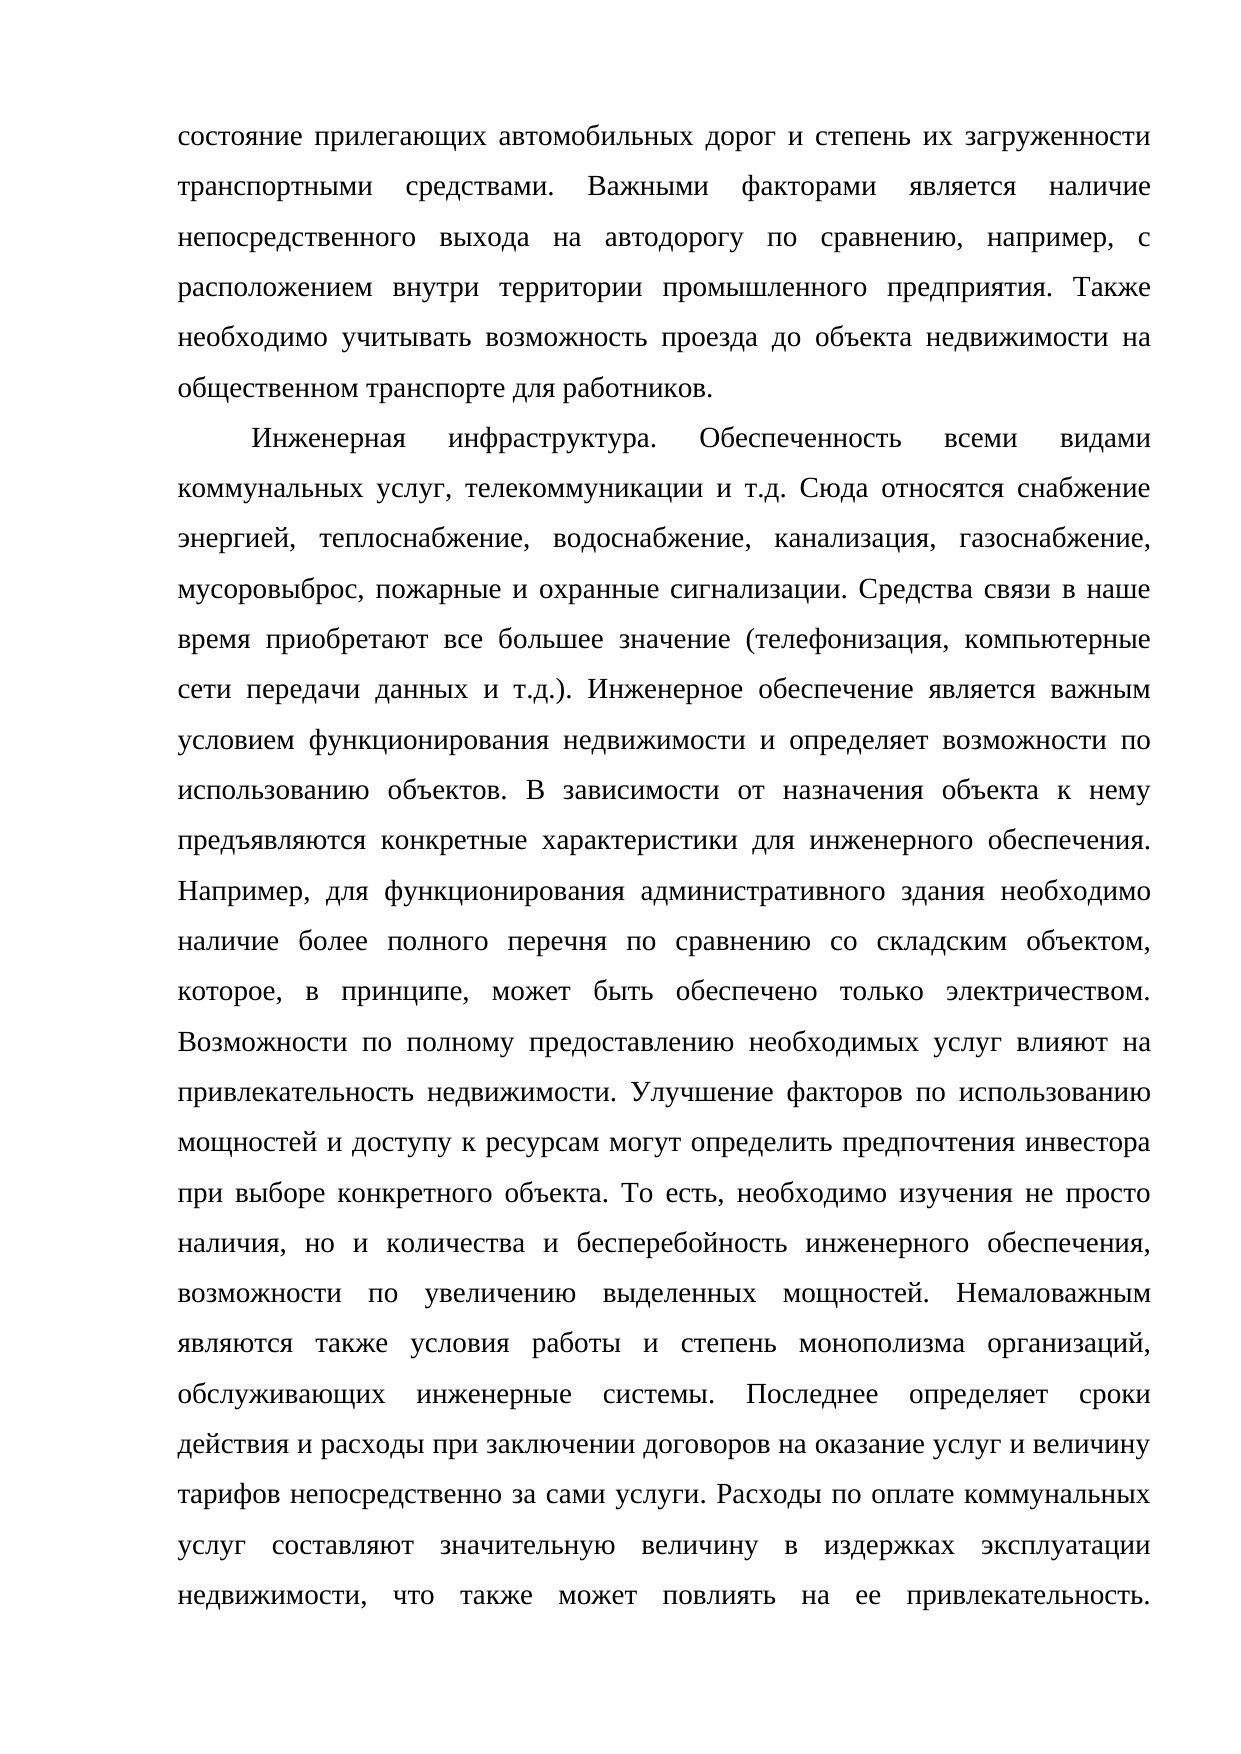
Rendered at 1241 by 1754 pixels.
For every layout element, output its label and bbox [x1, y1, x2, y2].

text [177, 420, 1152, 1611]
text [177, 118, 1152, 403]
